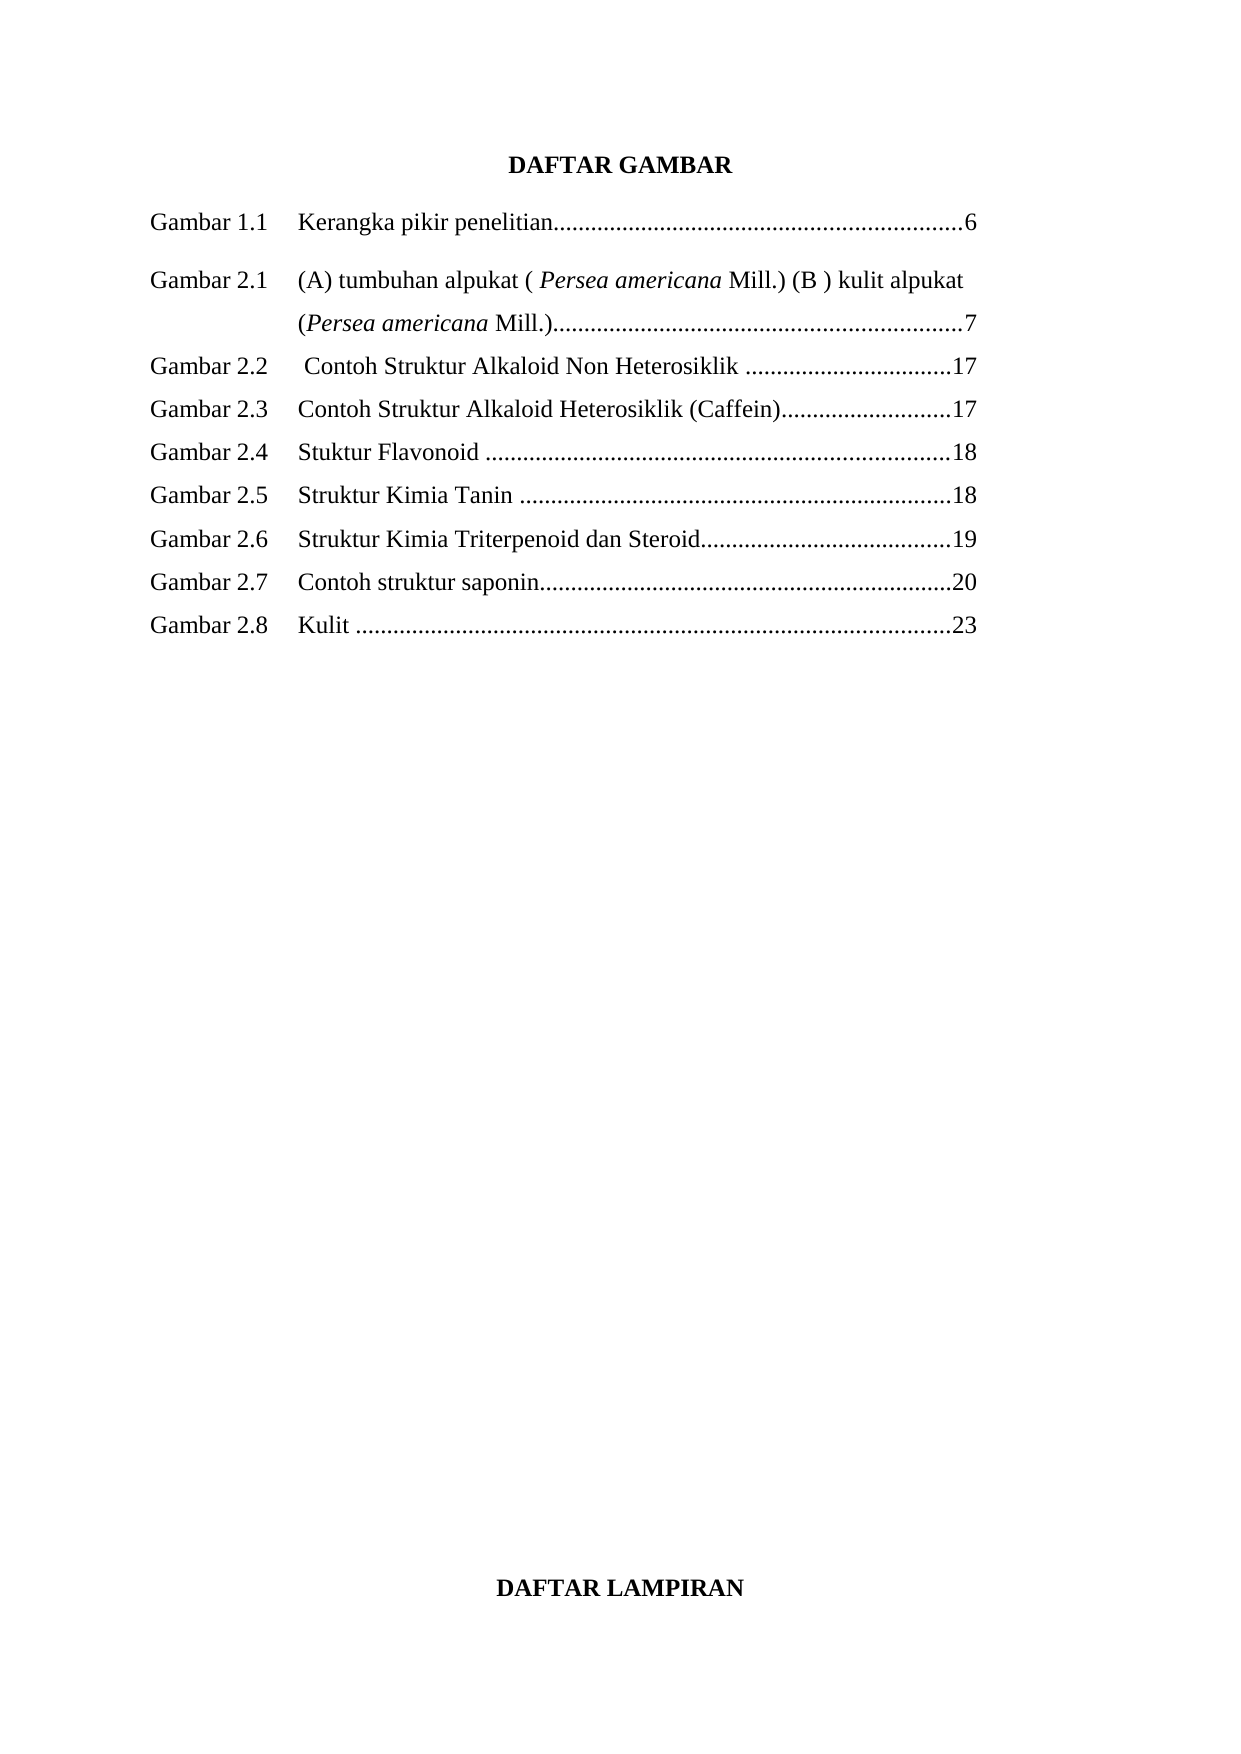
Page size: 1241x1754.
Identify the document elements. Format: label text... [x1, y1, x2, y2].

text Gambar 2.2 Contoh Struktur Alkaloid Non Heterosiklik 17 [150, 351, 1090, 380]
text DAFTAR GAMBAR [150, 150, 1090, 179]
text Gambar 2.4 Stuktur Flavonoid 18 [150, 437, 1090, 466]
text Gambar 2.8 Kulit 23 [150, 610, 1090, 639]
text Gambar 2.6 Struktur Kimia Triterpenoid dan Steroid 19 [150, 524, 1090, 552]
text Gambar 2.7 Contoh struktur saponin 20 [150, 567, 1090, 596]
text (Persea americana Mill.) 7 [150, 308, 1090, 337]
text Gambar 2.1 (A) tumbuhan alpukat ( Persea americana Mill.) (B ) kulit alpukat [150, 265, 1090, 294]
text Gambar 2.3 Contoh Struktur Alkaloid Heterosiklik (Caffein) 17 [150, 394, 1090, 423]
text Gambar 1.1 Kerangka pikir penelitian 6 [150, 207, 1090, 236]
subtitle DAFTAR LAMPIRAN [150, 1573, 1090, 1602]
text Gambar 2.5 Struktur Kimia Tanin 18 [150, 481, 1090, 509]
